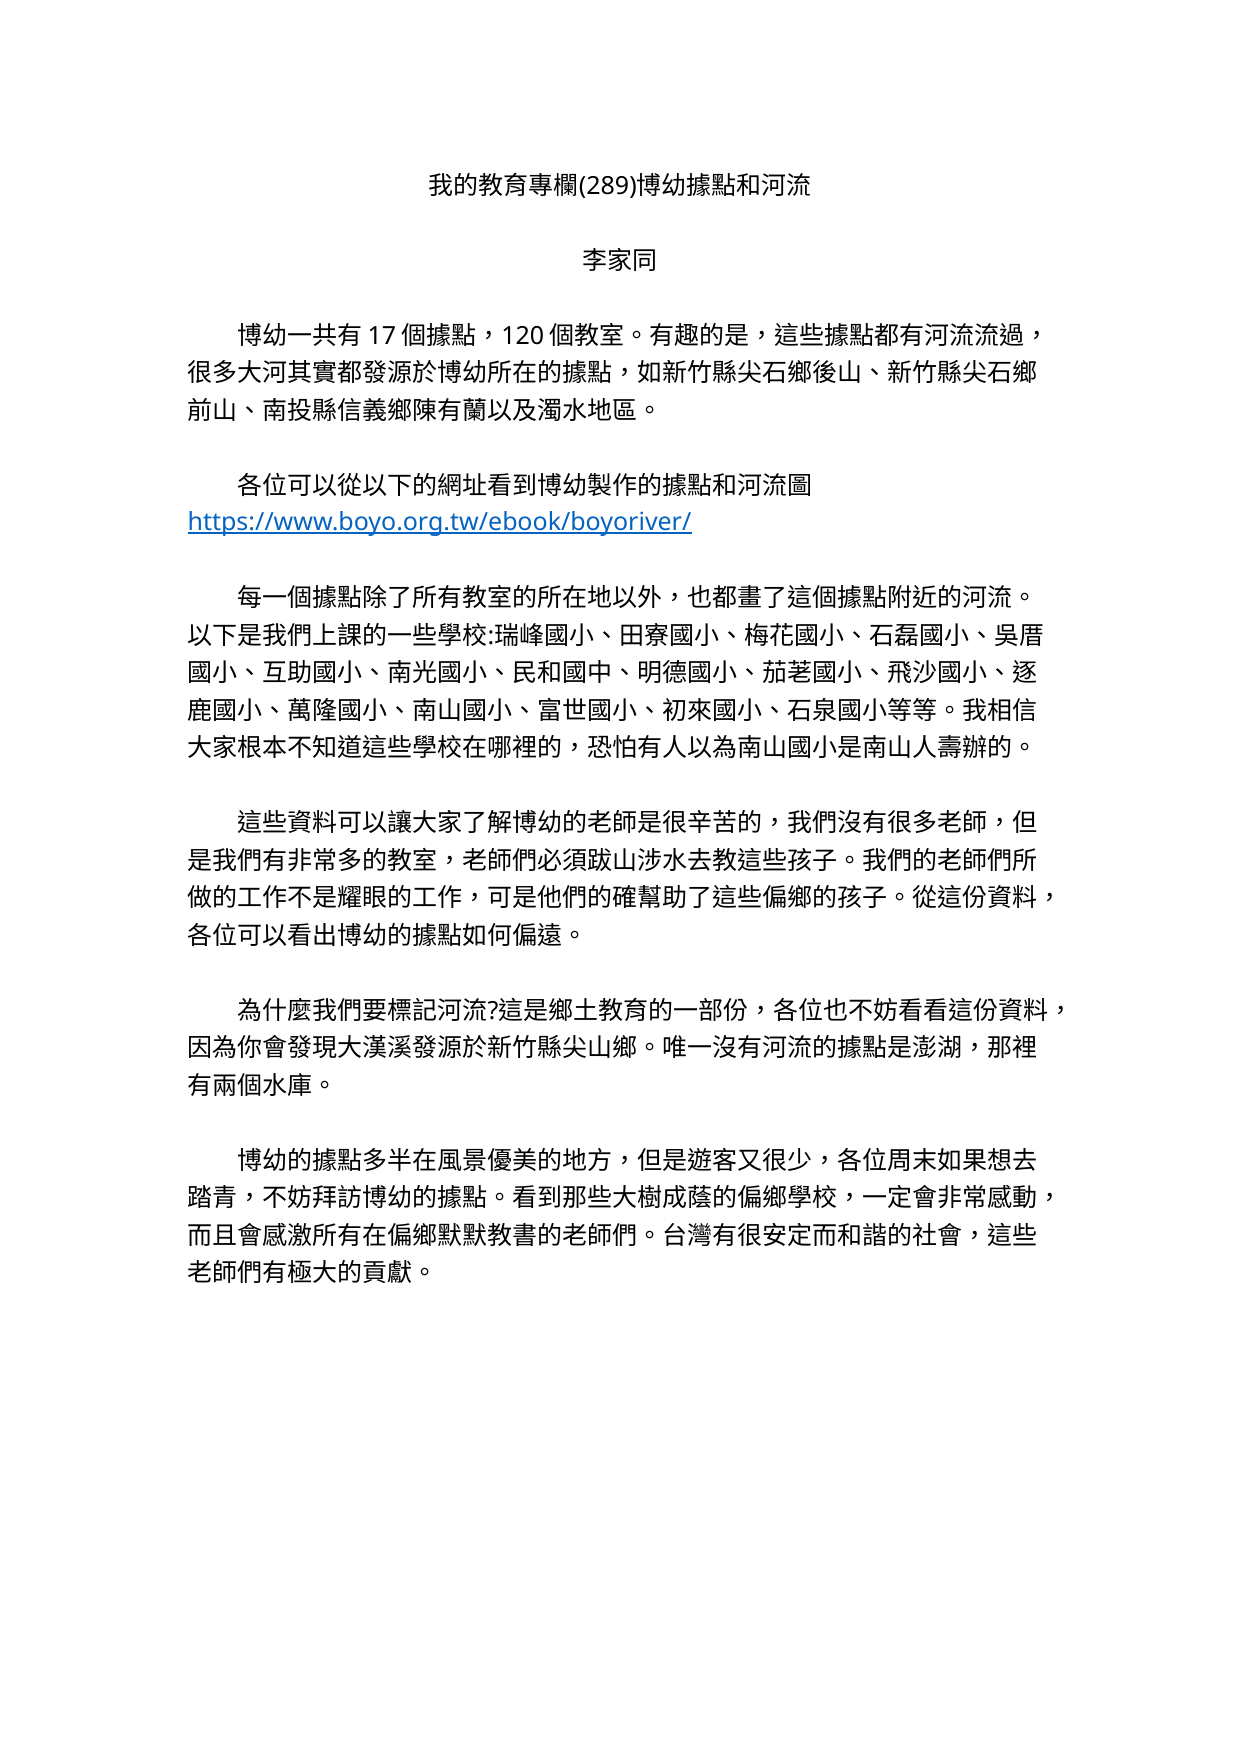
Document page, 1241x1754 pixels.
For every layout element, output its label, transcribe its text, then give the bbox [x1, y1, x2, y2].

text 為什麼我們要標記河流?這是鄉土教育的一部份，各位也不妨看看這份資料，因為你會發現大漢溪發源於新竹縣尖山鄉。唯一沒有河流的據點是澎湖，那裡有兩個水庫。 [187, 989, 1053, 1102]
text https://www.boyo.org.tw/ebook/boyoriver/ [187, 502, 1053, 539]
text 這些資料可以讓大家了解博幼的老師是很辛苦的，我們沒有很多老師，但是我們有非常多的教室，老師們必須跋山涉水去教這些孩子。我們的老師們所做的工作不是耀眼的工作，可是他們的確幫助了這些偏鄉的孩子。從這份資料，各位可以看出博幼的據點如何偏遠。 [187, 802, 1053, 952]
text 各位可以從以下的網址看到博幼製作的據點和河流圖 [187, 464, 1053, 502]
text 博幼的據點多半在風景優美的地方，但是遊客又很少，各位周末如果想去踏青，不妨拜訪博幼的據點。看到那些大樹成蔭的偏鄉學校，一定會非常感動，而且會感激所有在偏鄉默默教書的老師們。台灣有很安定而和諧的社會，這些老師們有極大的貢獻。 [187, 1139, 1053, 1289]
text 我的教育專欄(289)博幼據點和河流 [187, 164, 1053, 202]
text 李家同 [187, 239, 1053, 277]
text 博幼一共有17個據點，120個教室。有趣的是，這些據點都有河流流過，很多大河其實都發源於博幼所在的據點，如新竹縣尖石鄉後山、新竹縣尖石鄉前山、南投縣信義鄉陳有蘭以及濁水地區。 [187, 314, 1053, 427]
text 每一個據點除了所有教室的所在地以外，也都畫了這個據點附近的河流。以下是我們上課的一些學校:瑞峰國小、田寮國小、梅花國小、石磊國小、吳厝國小、互助國小、南光國小、民和國中、明德國小、茄荖國小、飛沙國小、逐鹿國小、萬隆國小、南山國小、富世國小、初來國小、石泉國小等等。我相信大家根本不知道這些學校在哪裡的，恐怕有人以為南山國小是南山人壽辦的。 [187, 577, 1053, 764]
